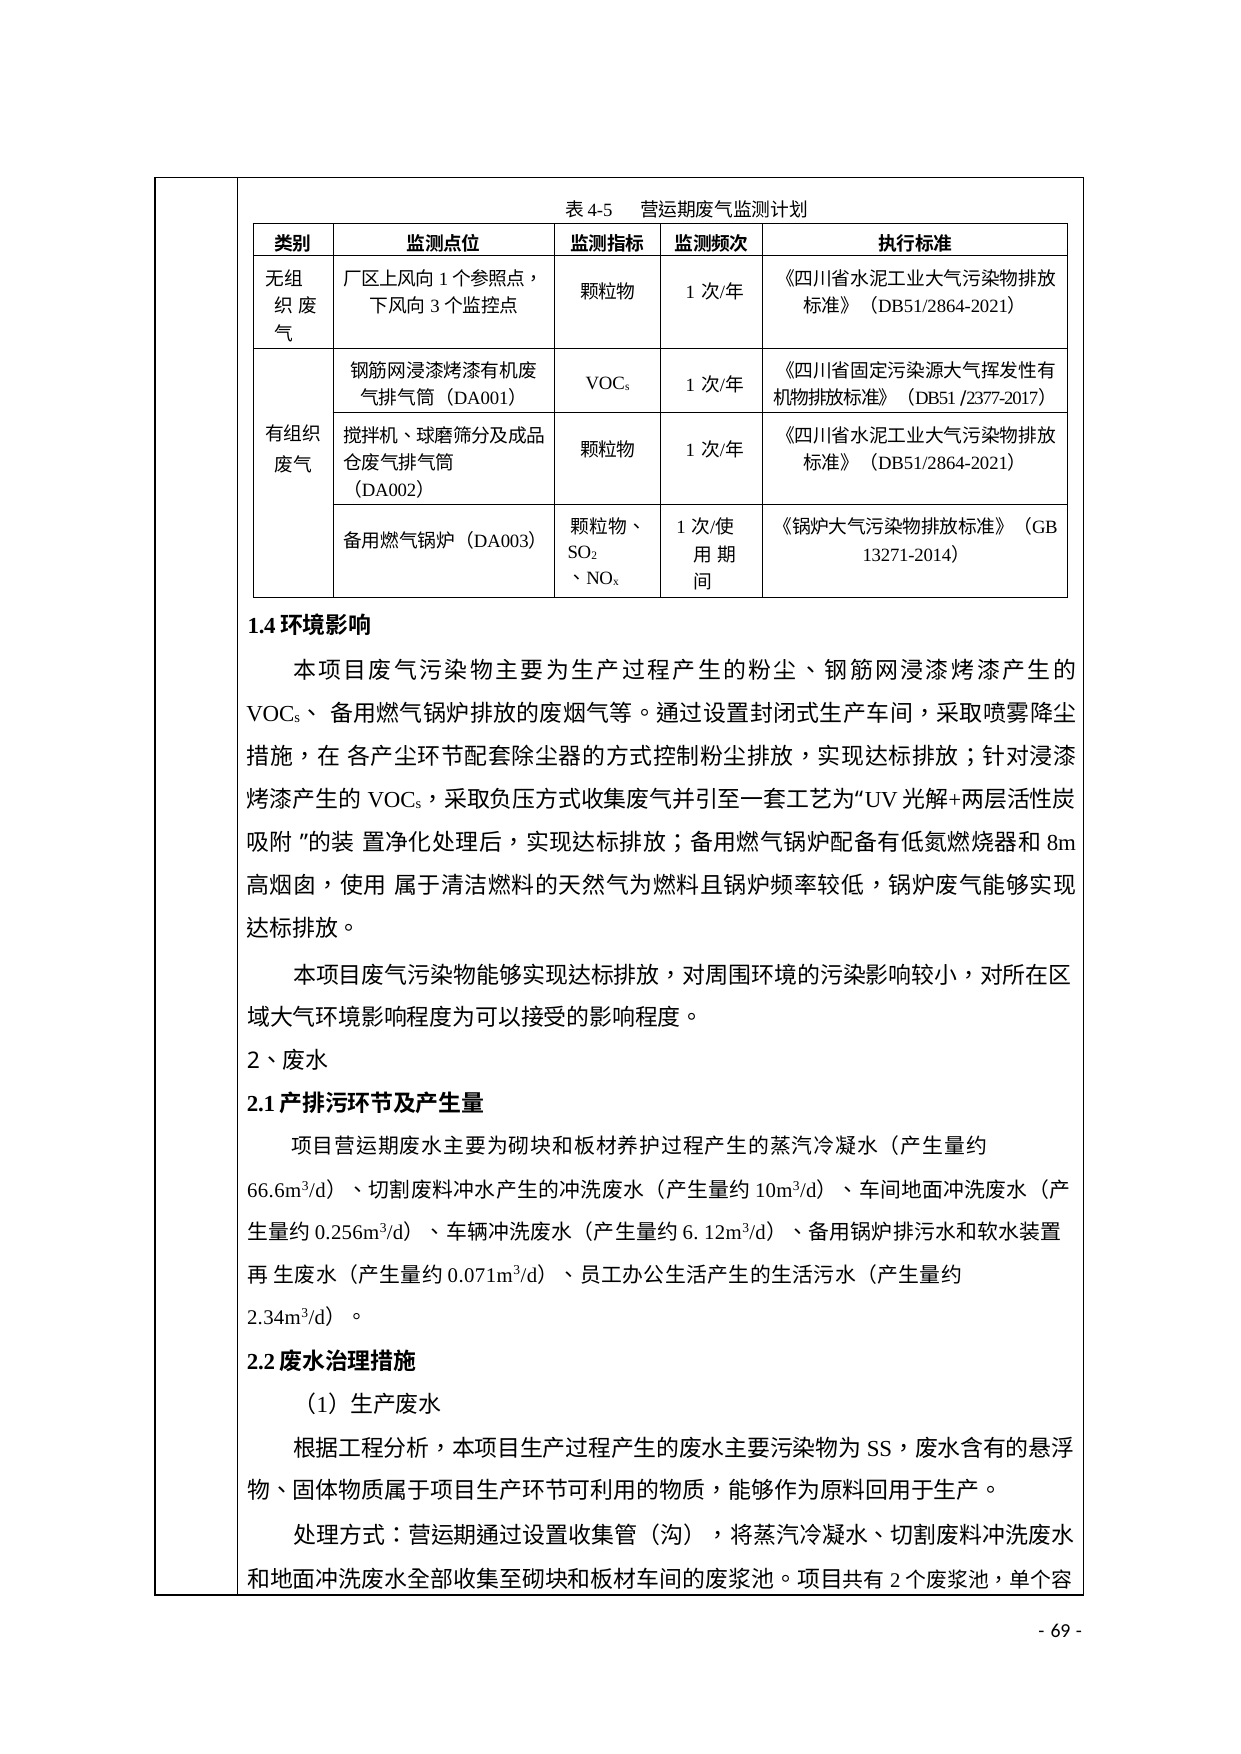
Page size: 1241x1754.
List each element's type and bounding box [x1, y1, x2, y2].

table_header [238, 178, 1083, 1594]
table_header [156, 178, 237, 1594]
